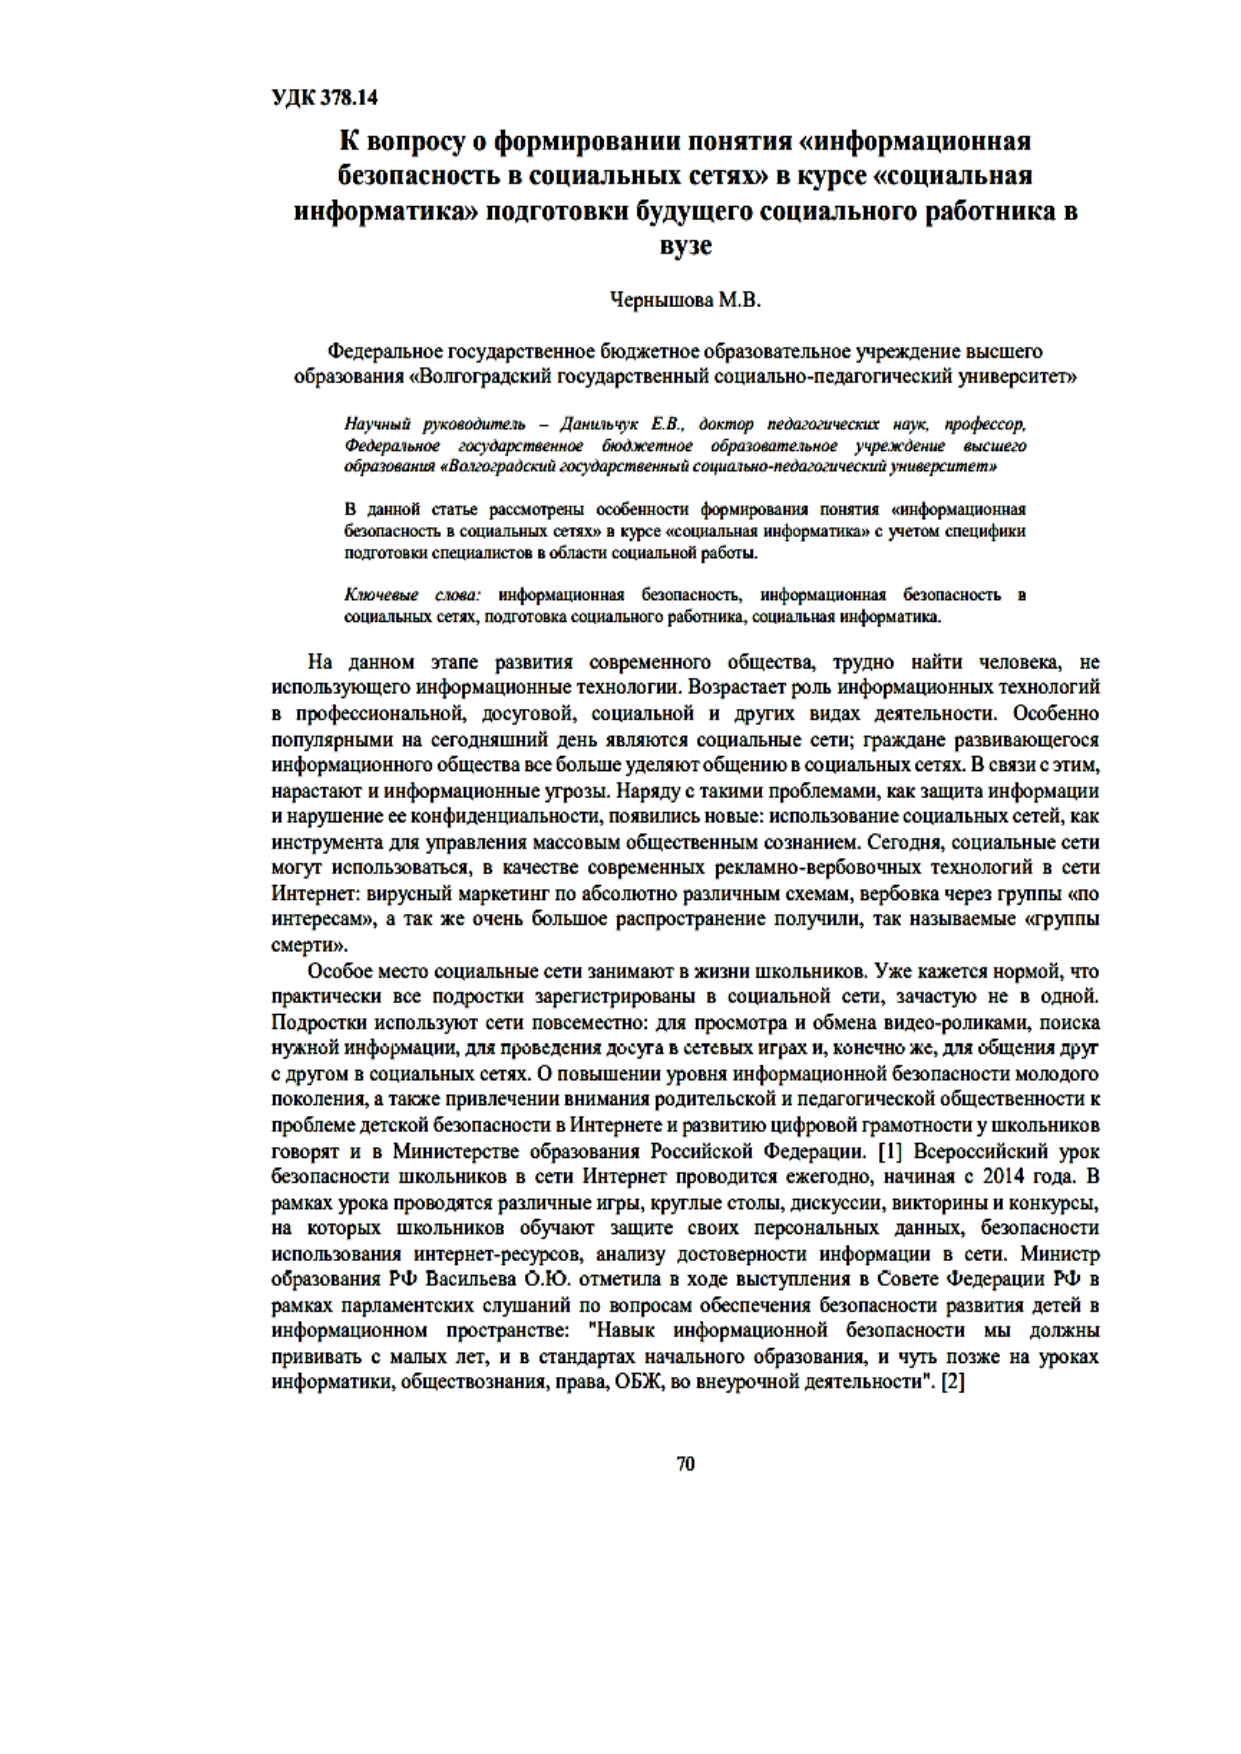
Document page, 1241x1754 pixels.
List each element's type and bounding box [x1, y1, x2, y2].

picture [177, 59, 1143, 1478]
